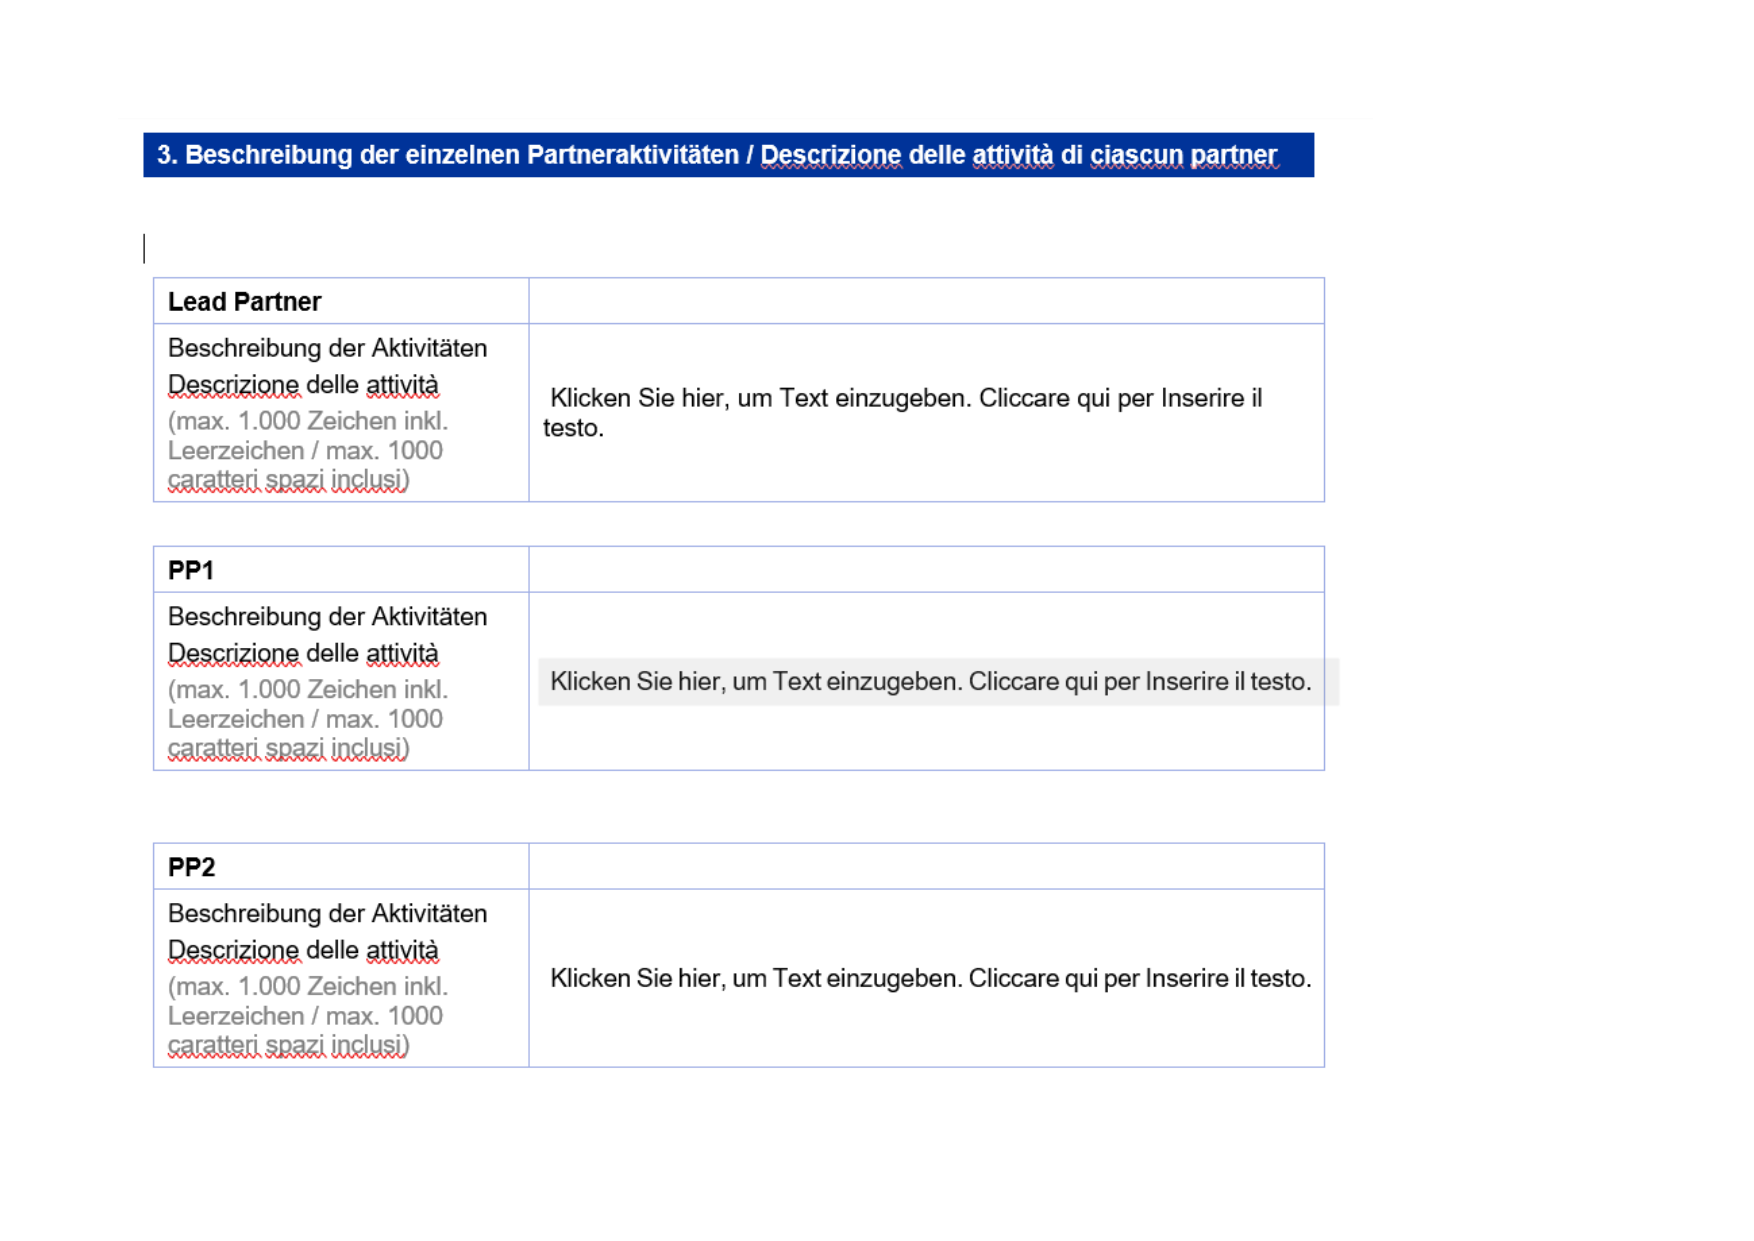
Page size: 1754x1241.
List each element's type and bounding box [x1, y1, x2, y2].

picture [118, 118, 1374, 1122]
